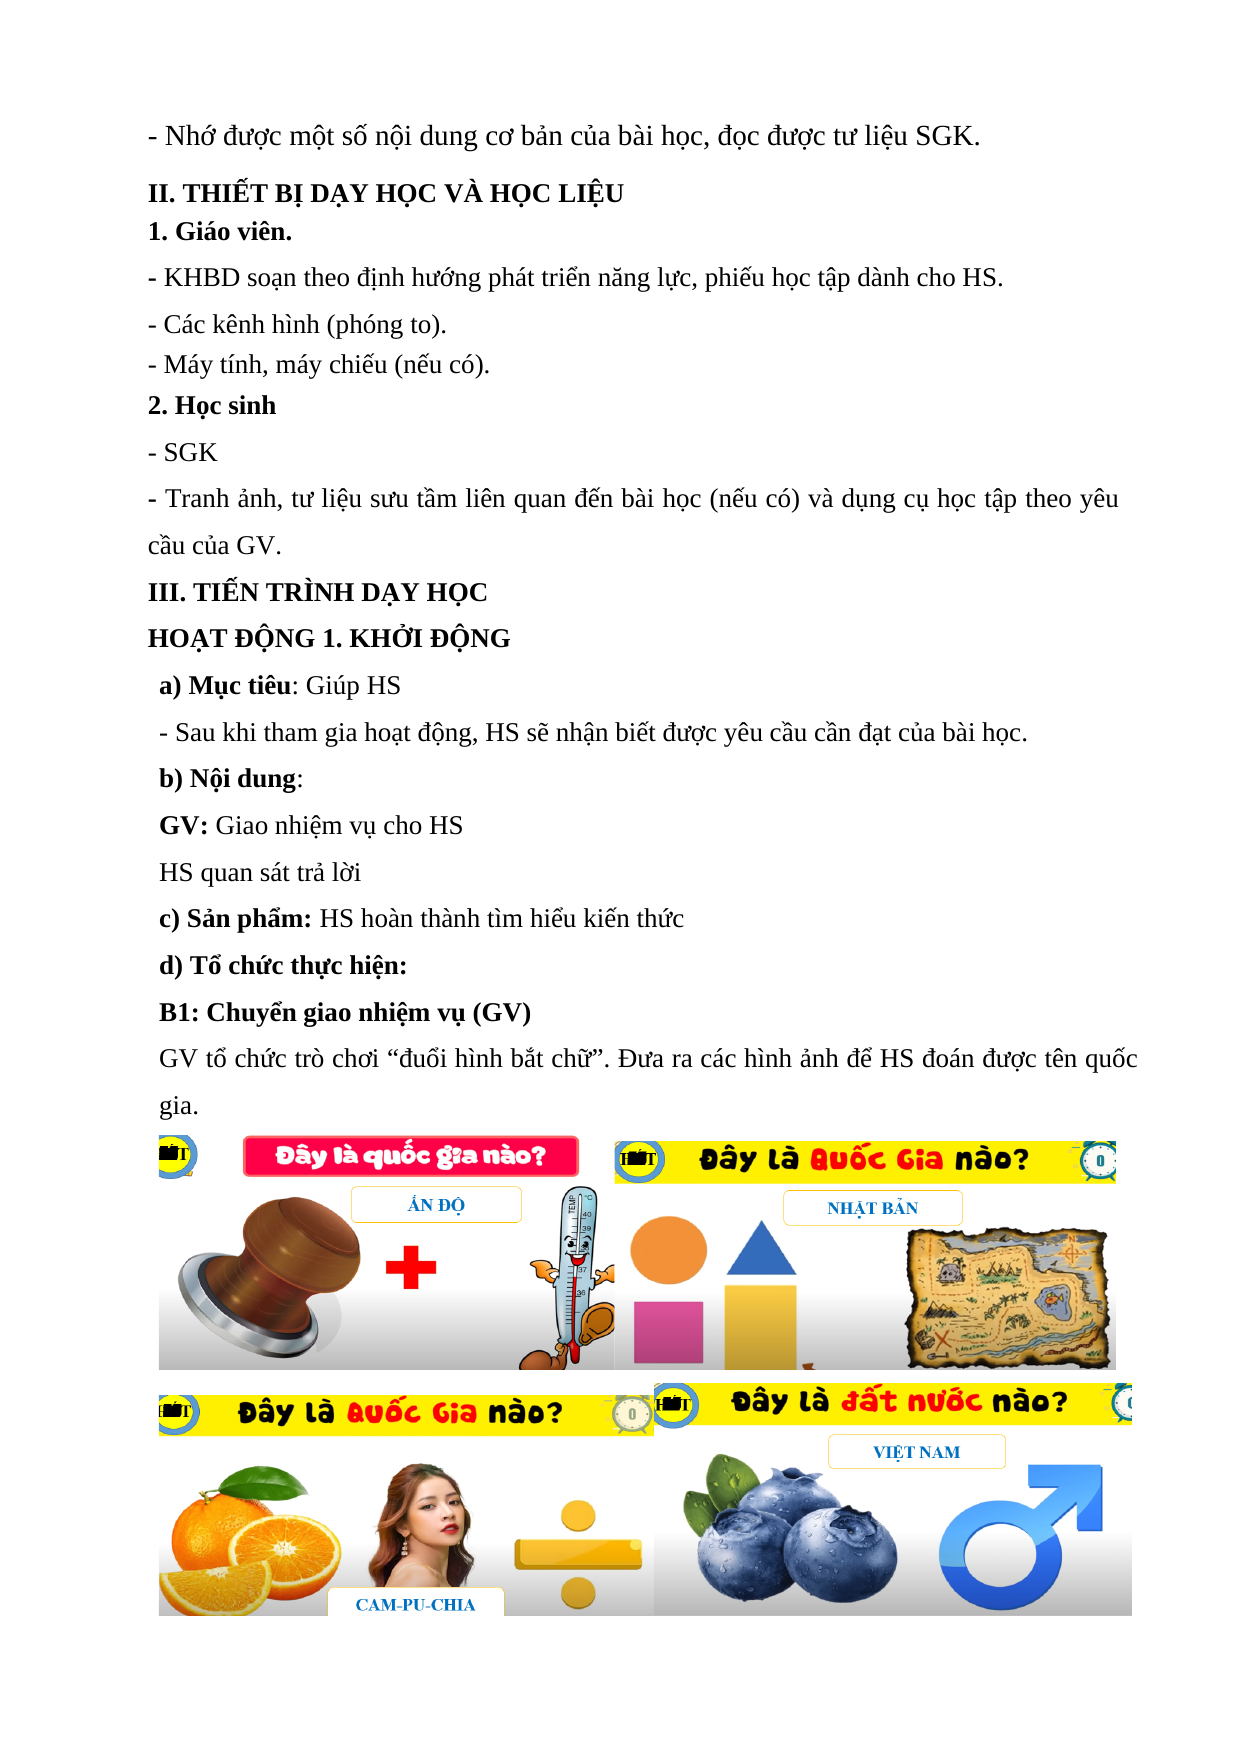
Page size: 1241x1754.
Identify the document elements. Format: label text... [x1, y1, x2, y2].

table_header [148, 669, 1151, 1629]
picture [158, 1135, 1116, 1370]
text III. TIẾN TRÌNH DẠY HỌC [148, 576, 1122, 607]
text II. THIẾT BỊ DẠY HỌC VÀ HỌC LIỆU [148, 177, 1122, 209]
text - Các kênh hình (phóng to). [148, 308, 1122, 339]
text 1. Giáo viên. [148, 215, 1122, 246]
text - KHBD soạn theo định hướng phát triển năng lực, phiếu học tập dành cho HS. [148, 261, 1122, 293]
picture [158, 1383, 1132, 1616]
text - Máy tính, máy chiếu (nếu có). [148, 348, 1122, 380]
text - Nhớ được một số nội dung cơ bản của bài học, đọc được tư liệu SGK. [148, 118, 1122, 152]
text - Tranh ảnh, tư liệu sưu tầm liên quan đến bài học (nếu có) và dụng cụ học tập theo yêu cầu của GV. [148, 482, 1122, 560]
text 2. Học sinh [148, 389, 1122, 420]
text HOẠT ĐỘNG 1. KHỞI ĐỘNG [148, 622, 1122, 653]
text - SGK [148, 436, 1122, 467]
